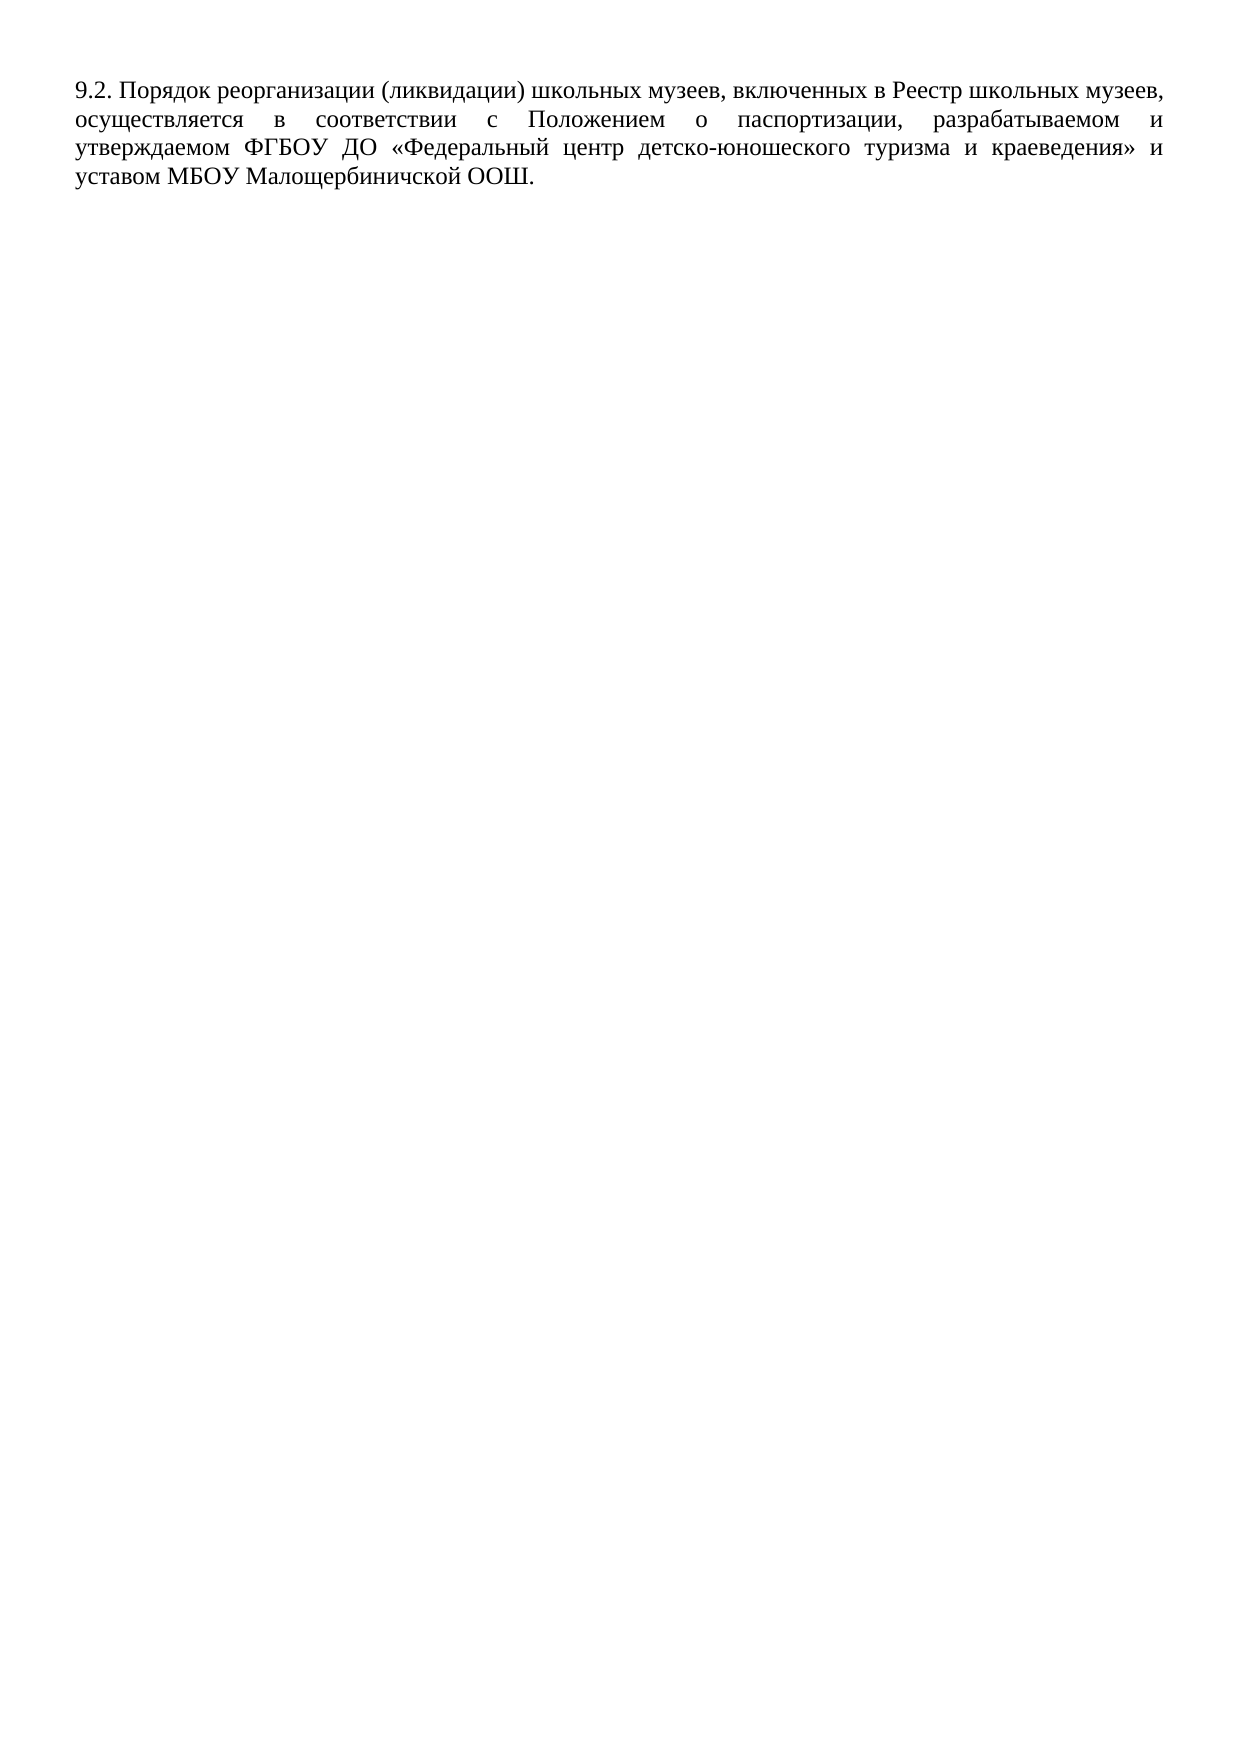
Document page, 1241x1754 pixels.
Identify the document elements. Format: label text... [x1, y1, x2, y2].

text 9.2. Порядок реорганизации (ликвидации) школьных музеев, включенных в Реестр школьных музеев, осуществляется в соответствии с Положением о паспортизации, разрабатываемом и утверждаемом ФГБОУ ДО «Федеральный центр детско-юношеского туризма и краеведения» и уставом МБОУ Малощербиничской ООШ. [75, 75, 1165, 190]
